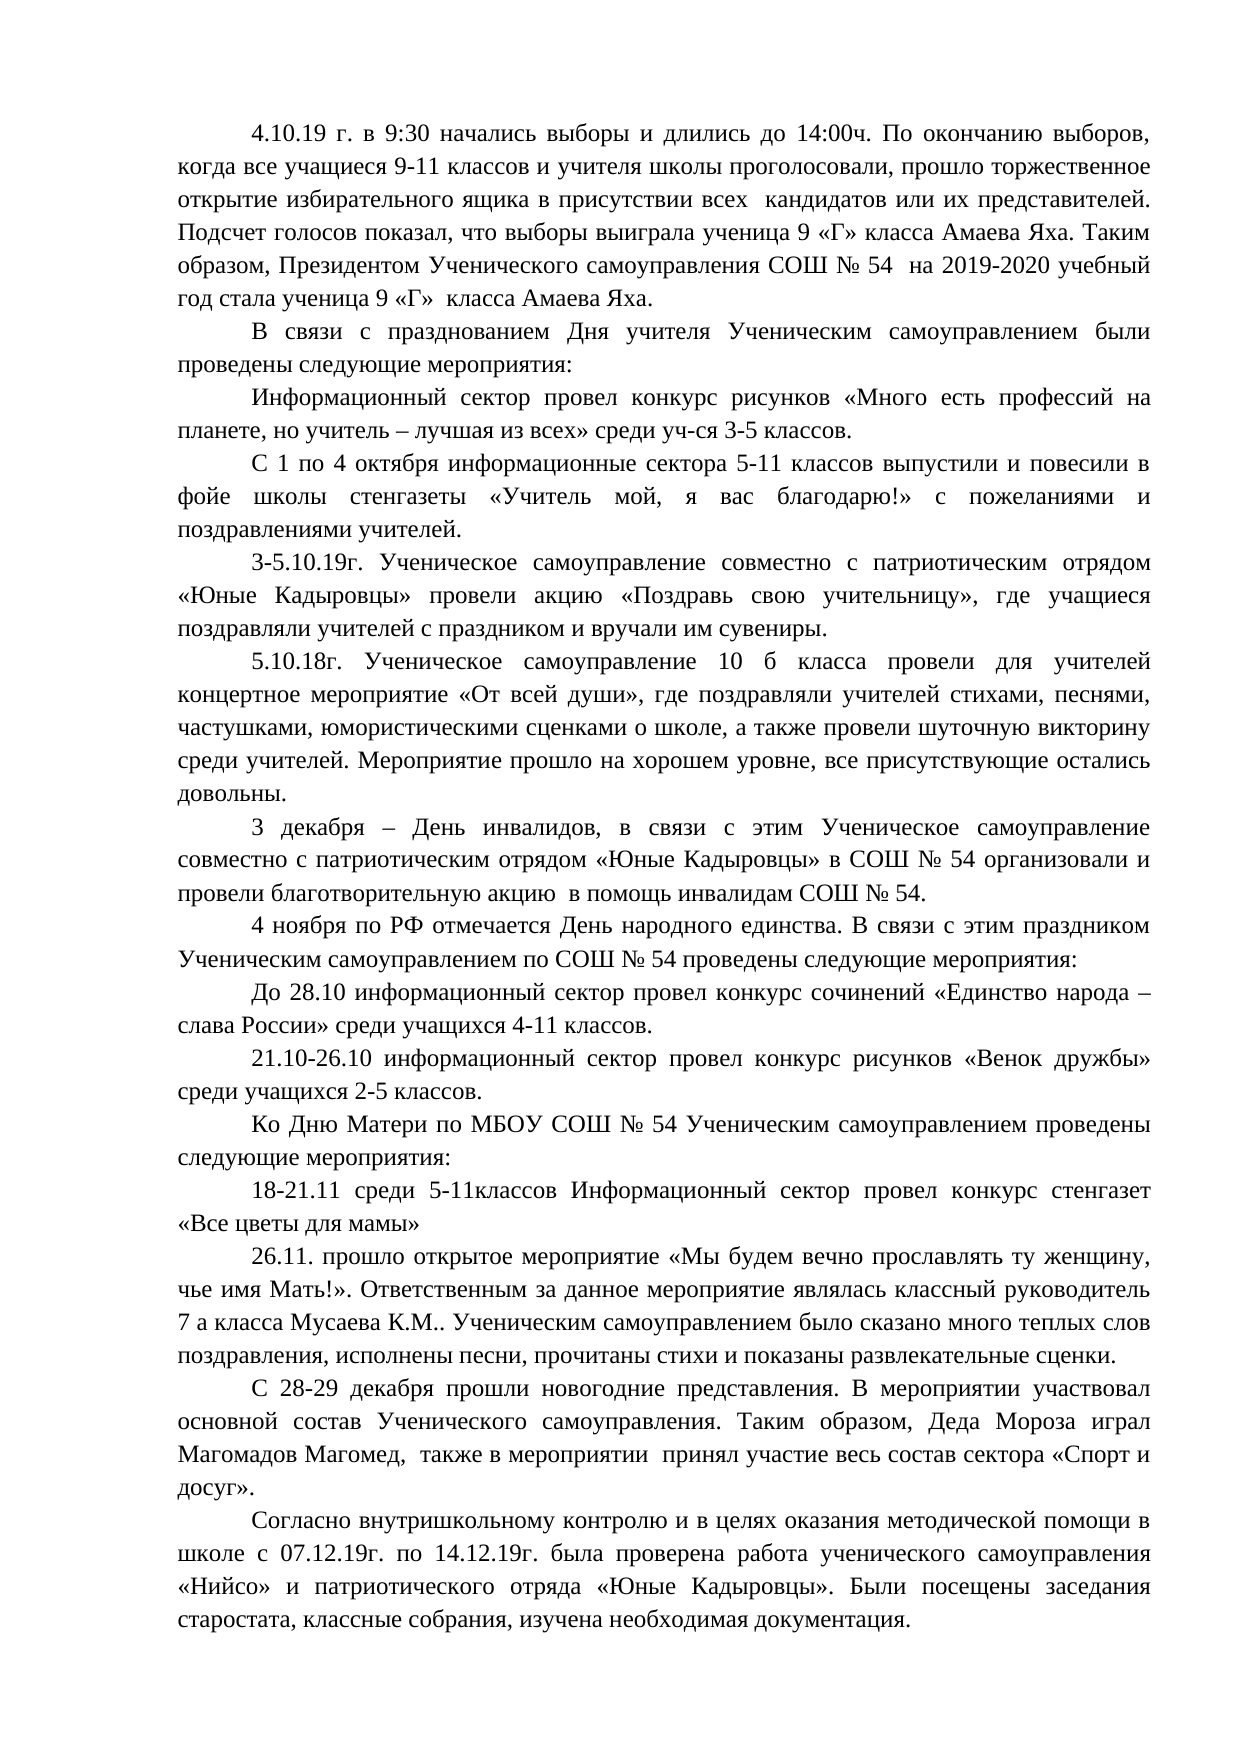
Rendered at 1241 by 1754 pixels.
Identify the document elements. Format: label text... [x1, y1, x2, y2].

text С 1 по 4 октября информационные сектора 5-11 классов выпустили и повесили в фойе школы стенгазеты «Учитель мой, я вас благодарю!» с пожеланиями и поздравлениями учителей. [177, 448, 1152, 543]
text До 28.10 информационный сектор провел конкурс сочинений «Единство народа – слава России» среди учащихся 4-11 классов. [177, 977, 1152, 1038]
text 21.10-26.10 информационный сектор провел конкурс рисунков «Венок дружбы» среди учащихся 2-5 классов. [177, 1043, 1152, 1104]
text 3-5.10.19г. Ученическое самоуправление совместно с патриотическим отрядом «Юные Кадыровцы» провели акцию «Поздравь свою учительницу», где учащиеся поздравляли учителей с праздником и вручали им сувениры. [177, 547, 1152, 642]
text 26.11. прошло открытое мероприятие «Мы будем вечно прославлять ту женщину, чье имя Мать!». Ответственным за данное мероприятие являлась классный руководитель 7 а класса Мусаева К.М.. Ученическим самоуправлением было сказано много теплых слов поздравления, исполнены песни, прочитаны стихи и показаны развлекательные сценки. [177, 1241, 1152, 1369]
text 4.10.19 г. в 9:30 начались выборы и длились до 14:00ч. По окончанию выборов, когда все учащиеся 9-11 классов и учителя школы проголосовали, прошло торжественное открытие избирательного ящика в присутствии всех кандидатов или их представителей. Подсчет голосов показал, что выборы выиграла ученица 9 «Г» класса Амаева Яха. Таким образом, Президентом Ученического самоуправления СОШ № 54 на 2019-2020 учебный год стала ученица 9 «Г» класса Амаева Яха. [177, 118, 1152, 312]
text Согласно внутришкольному контролю и в целях оказания методической помощи в школе с 07.12.19г. по 14.12.19г. была проверена работа ученического самоуправления «Нийсо» и патриотического отряда «Юные Кадыровцы». Были посещены заседания старостата, классные собрания, изучена необходимая документация. [177, 1505, 1152, 1633]
text 4 ноября по РФ отмечается День народного единства. В связи с этим праздником Ученическим самоуправлением по СОШ № 54 проведены следующие мероприятия: [177, 911, 1152, 972]
text 3 декабря – День инвалидов, в связи с этим Ученическое самоуправление совместно с патриотическим отрядом «Юные Кадыровцы» в СОШ № 54 организовали и провели благотворительную акцию в помощь инвалидам СОШ № 54. [177, 812, 1152, 906]
text С 28-29 декабря прошли новогодние представления. В мероприятии участвовал основной состав Ученического самоуправления. Таким образом, Деда Мороза играл Магомадов Магомед, также в мероприятии принял участие весь состав сектора «Спорт и досуг». [177, 1373, 1152, 1501]
text Ко Дню Матери по МБОУ СОШ № 54 Ученическим самоуправлением проведены следующие мероприятия: [177, 1109, 1152, 1171]
text В связи с празднованием Дня учителя Ученическим самоуправлением были проведены следующие мероприятия: [177, 316, 1152, 378]
text 5.10.18г. Ученическое самоуправление 10 б класса провели для учителей концертное мероприятие «От всей души», где поздравляли учителей стихами, песнями, частушками, юмористическими сценками о школе, а также провели шуточную викторину среди учителей. Мероприятие прошло на хорошем уровне, все присутствующие остались довольны. [177, 646, 1152, 807]
text 18-21.11 среди 5-11классов Информационный сектор провел конкурс стенгазет «Все цветы для мамы» [177, 1175, 1152, 1237]
text Информационный сектор провел конкурс рисунков «Много есть профессий на планете, но учитель – лучшая из всех» среди уч-ся 3-5 классов. [177, 382, 1152, 444]
